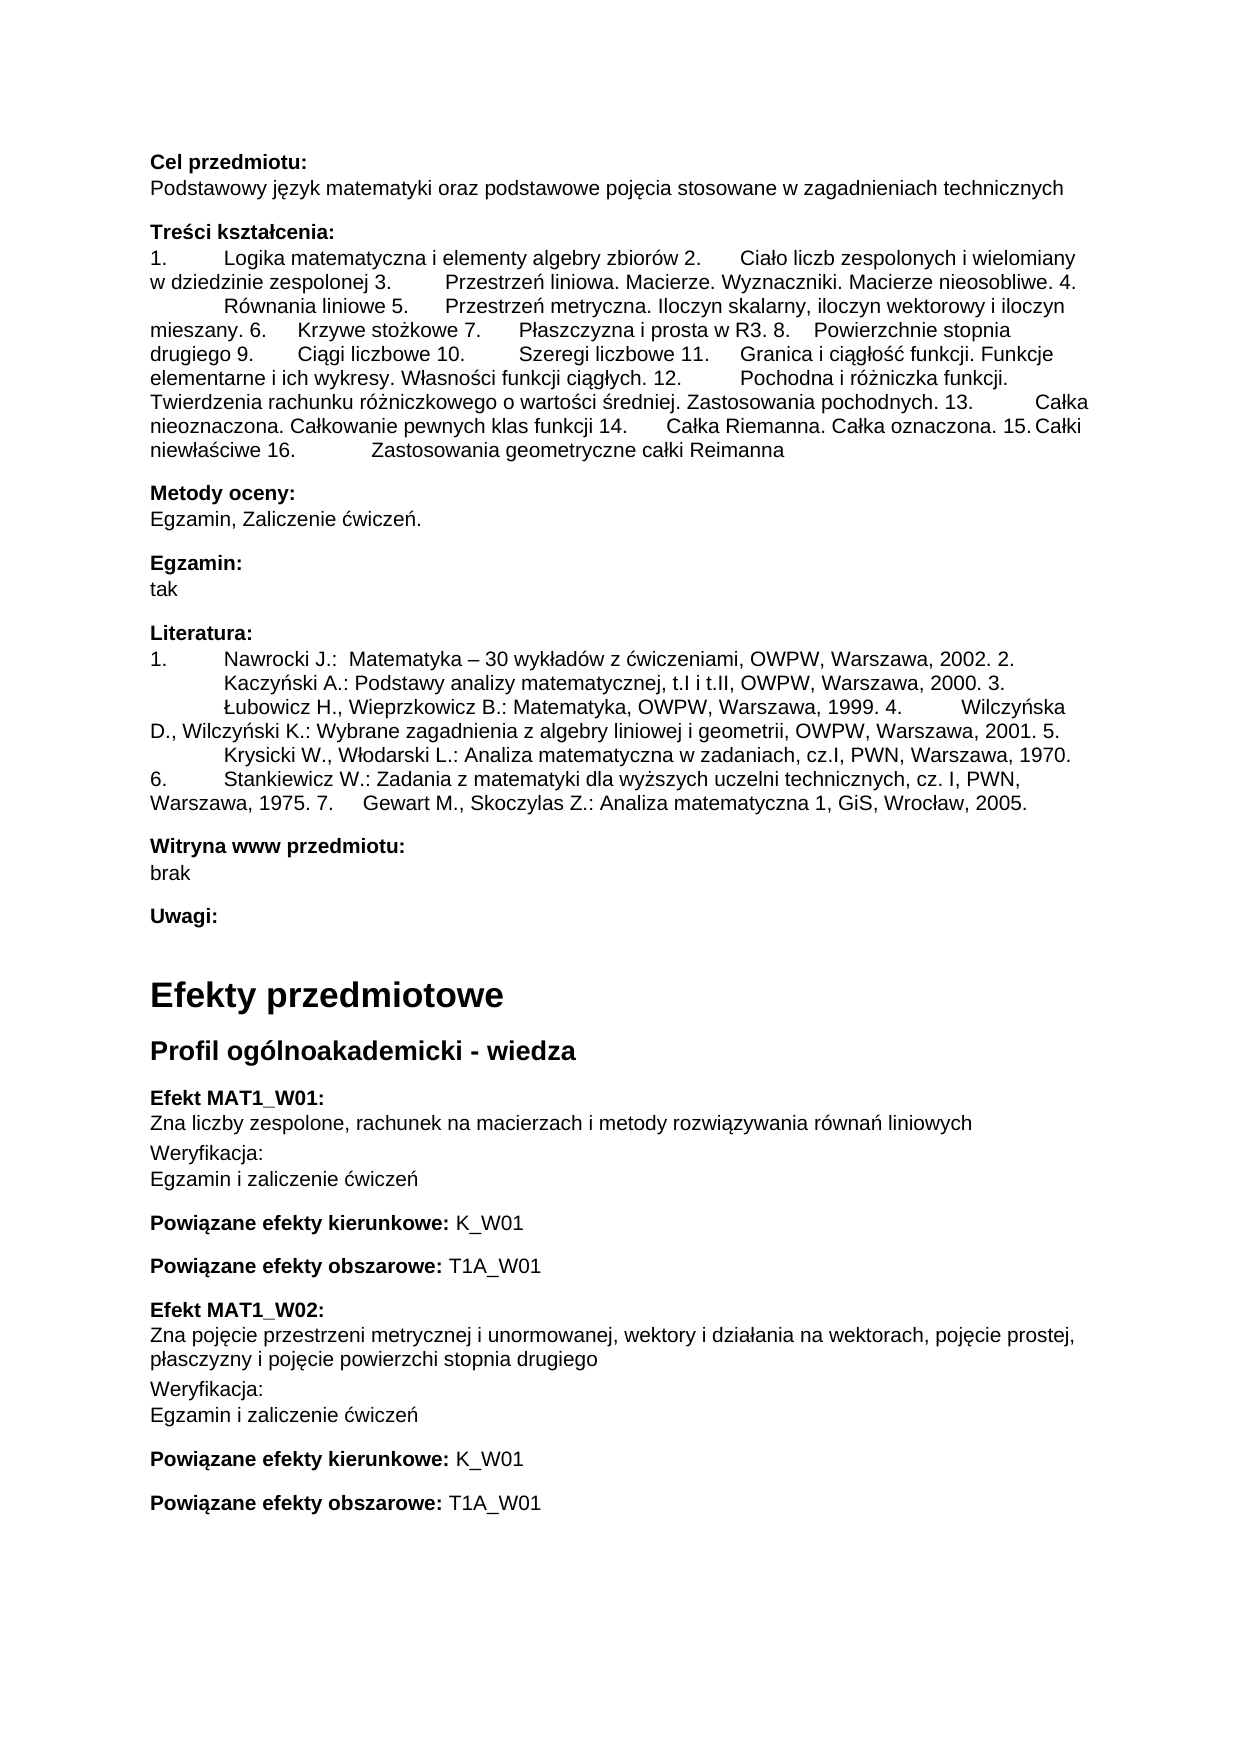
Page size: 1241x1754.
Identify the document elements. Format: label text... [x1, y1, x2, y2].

text Weryfikacja: [150, 1141, 1090, 1165]
text Powiązane efekty obszarowe: T1A_W01 [150, 1491, 1090, 1515]
text tak [150, 577, 1090, 601]
text Powiązane efekty kierunkowe: K_W01 [150, 1447, 1090, 1471]
text Efekt MAT1_W01: [150, 1086, 1090, 1109]
text Uwagi: [150, 904, 1090, 928]
text Egzamin i zaliczenie ćwiczeń [150, 1167, 1090, 1191]
text Cel przedmiotu: [150, 150, 1090, 174]
text Metody oceny: [150, 481, 1090, 505]
text Witryna www przedmiotu: [150, 834, 1090, 858]
subtitle Efekty przedmiotowe [150, 974, 1090, 1015]
text Powiązane efekty obszarowe: T1A_W01 [150, 1254, 1090, 1278]
text 1. Logika matematyczna i elementy algebry zbiorów 2. Ciało liczb zespolonych i wielomiany w dziedzinie zespolonej 3. Przestrzeń liniowa. Macierze. Wyznaczniki. Macierze nieosobliwe. 4. Równania liniowe 5. Przestrzeń metryczna. Iloczyn skalarny, iloczyn wektorowy i iloczyn mieszany. 6. Krzywe stożkowe 7. Płaszczyzna i prosta w R3. 8. Powierzchnie stopnia drugiego 9. Ciągi liczbowe 10. Szeregi liczbowe 11. Granica i ciągłość funkcji. Funkcje elementarne i ich wykresy. Własności funkcji ciągłych. 12. Pochodna i różniczka funkcji. Twierdzenia rachunku różniczkowego o wartości średniej. Zastosowania pochodnych. 13. Całka nieoznaczona. Całkowanie pewnych klas funkcji 14. Całka Riemanna. Całka oznaczona. 15. Całki niewłaściwe 16. Zastosowania geometryczne całki Reimanna [150, 246, 1090, 461]
text Literatura: [150, 621, 1090, 645]
text Zna pojęcie przestrzeni metrycznej i unormowanej, wektory i działania na wektorach, pojęcie prostej, płasczyzny i pojęcie powierzchi stopnia drugiego [150, 1323, 1090, 1371]
text Efekt MAT1_W02: [150, 1298, 1090, 1322]
text Weryfikacja: [150, 1377, 1090, 1401]
text Egzamin: [150, 551, 1090, 575]
text brak [150, 860, 1090, 884]
text Treści kształcenia: [150, 220, 1090, 244]
text Podstawowy język matematyki oraz podstawowe pojęcia stosowane w zagadnieniach technicznych [150, 176, 1090, 200]
text Egzamin i zaliczenie ćwiczeń [150, 1403, 1090, 1427]
subtitle Profil ogólnoakademicki - wiedza [150, 1034, 1090, 1066]
text 1. Nawrocki J.: Matematyka – 30 wykładów z ćwiczeniami, OWPW, Warszawa, 2002. 2. Kaczyński A.: Podstawy analizy matematycznej, t.I i t.II, OWPW, Warszawa, 2000. 3. Łubowicz H., Wieprzkowicz B.: Matematyka, OWPW, Warszawa, 1999. 4. Wilczyńska D., Wilczyński K.: Wybrane zagadnienia z algebry liniowej i geometrii, OWPW, Warszawa, 2001. 5. Krysicki W., Włodarski L.: Analiza matematyczna w zadaniach, cz.I, PWN, Warszawa, 1970. 6. Stankiewicz W.: Zadania z matematyki dla wyższych uczelni technicznych, cz. I, PWN, Warszawa, 1975. 7. Gewart M., Skoczylas Z.: Analiza matematyczna 1, GiS, Wrocław, 2005. [150, 647, 1090, 814]
text Zna liczby zespolone, rachunek na macierzach i metody rozwiązywania równań liniowych [150, 1111, 1090, 1134]
text Powiązane efekty kierunkowe: K_W01 [150, 1211, 1090, 1234]
text Egzamin, Zaliczenie ćwiczeń. [150, 507, 1090, 531]
